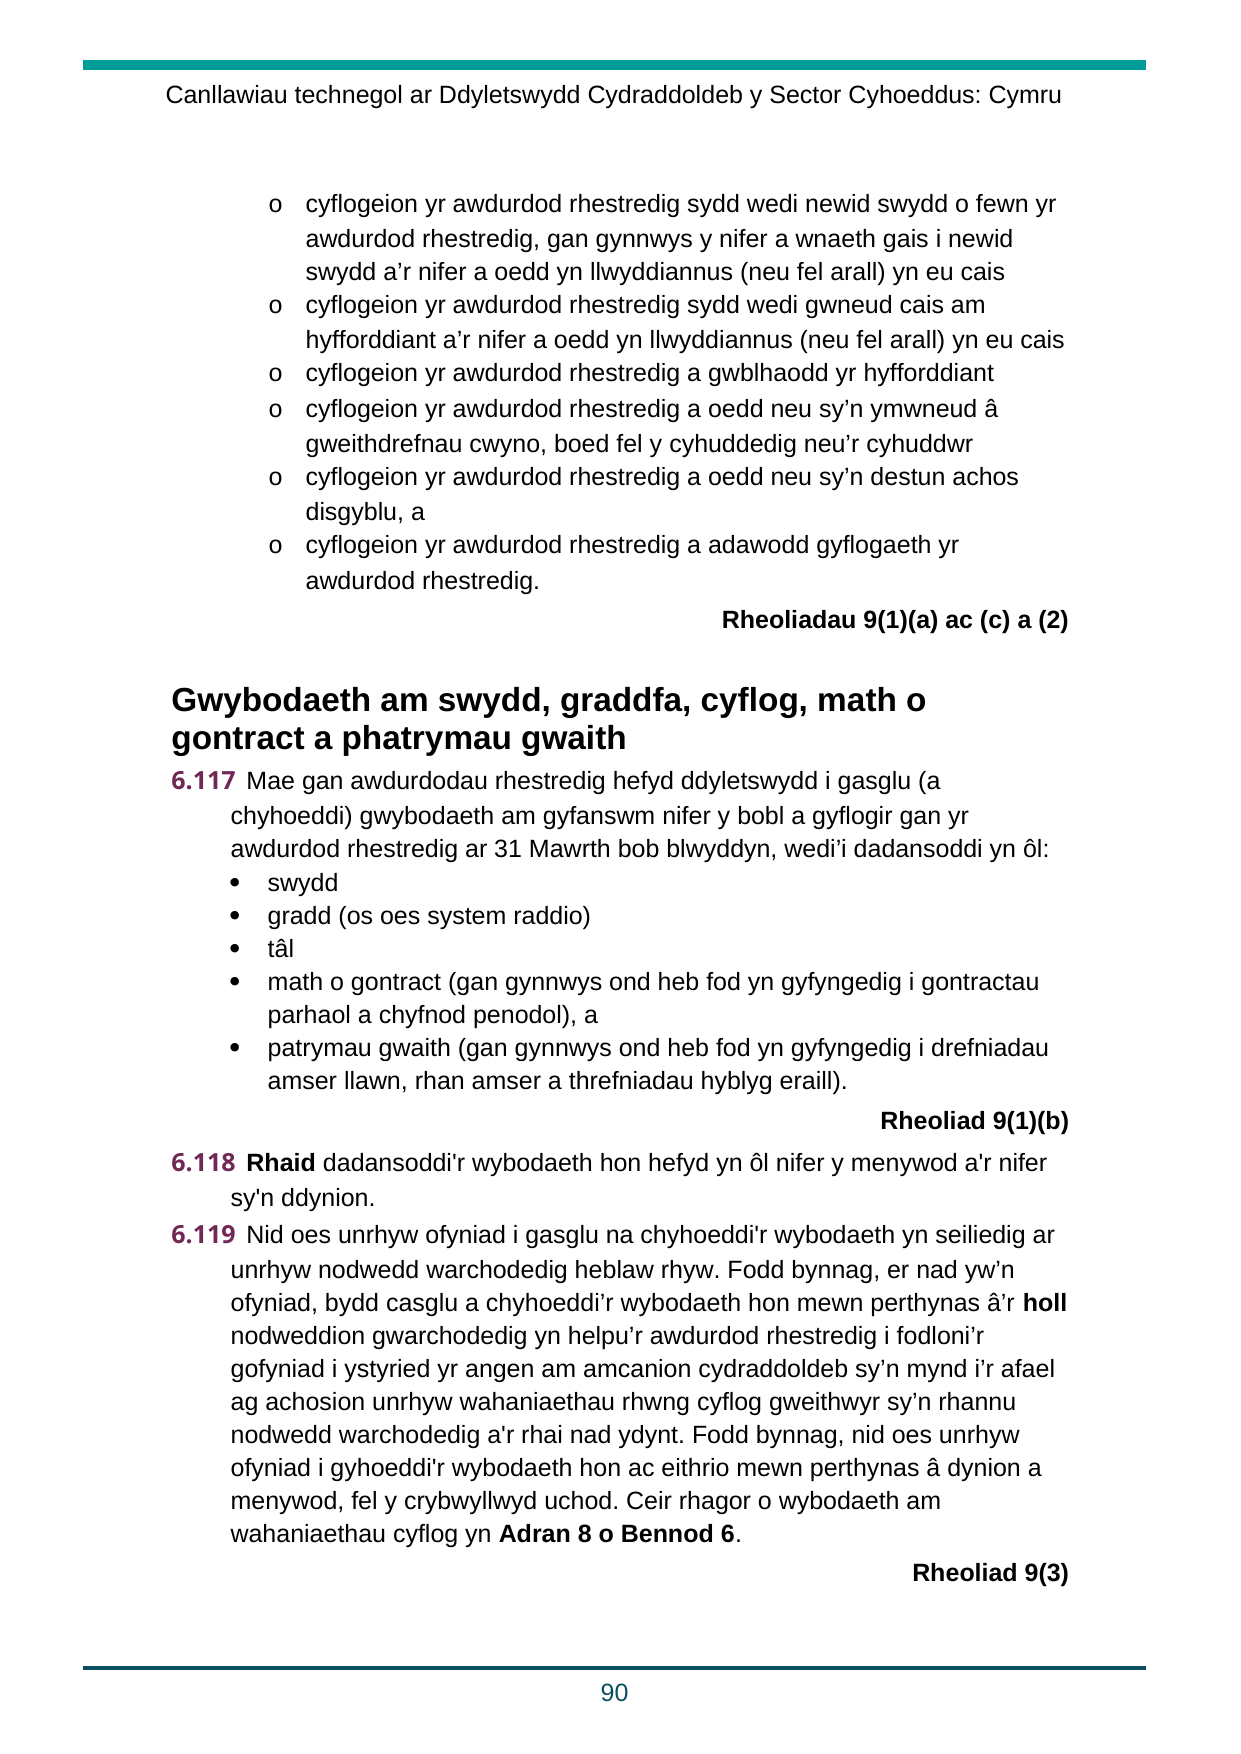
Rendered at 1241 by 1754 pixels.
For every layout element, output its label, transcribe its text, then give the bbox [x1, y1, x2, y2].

list gradd (os oes system raddio) [230, 901, 1069, 930]
list cyflogeion yr awdurdod rhestredig a gwblhaodd yr hyfforddiant [268, 358, 1069, 389]
list cyflogeion yr awdurdod rhestredig sydd wedi newid swydd o fewn yr awdurdod rhestredig, gan gynnwys y nifer a wnaeth gais i newid swydd a’r nifer a oedd yn llwyddiannus (neu fel arall) yn eu cais [268, 189, 1069, 286]
list cyflogeion yr awdurdod rhestredig a oedd neu sy’n destun achos disgyblu, a [268, 462, 1069, 526]
list cyflogeion yr awdurdod rhestredig a oedd neu sy’n ymwneud â gweithdrefnau cwyno, boed fel y cyhuddedig neu’r cyhuddwr [268, 394, 1069, 458]
list Rhaid dadansoddi'r wybodaeth hon hefyd yn ôl nifer y menywod a'r nifer sy'n ddynion. [171, 1145, 1069, 1212]
text Rheoliad 9(1)(b) [230, 1106, 1069, 1134]
subtitle Gwybodaeth am swydd, graddfa, cyflog, math o gontract a phatrymau gwaith [171, 679, 1069, 756]
list Nid oes unrhyw ofyniad i gasglu na chyhoeddi'r wybodaeth yn seiliedig ar unrhyw nodwedd warchodedig heblaw rhyw. Fodd bynnag, er nad yw’n ofyniad, bydd casglu a chyhoeddi’r wybodaeth hon mewn perthynas â’r holl nodweddion gwarchodedig yn helpu’r awdurdod rhestredig i fodloni’r gofyniad i ystyried yr angen am amcanion cydraddoldeb sy’n mynd i’r afael ag achosion unrhyw wahaniaethau rhwng cyflog gweithwyr sy’n rhannu nodwedd warchodedig a'r rhai nad ydynt. Fodd bynnag, nid oes unrhyw ofyniad i gyhoeddi'r wybodaeth hon ac eithrio mewn perthynas â dynion a menywod, fel y crybwyllwyd uchod. Ceir rhagor o wybodaeth am wahaniaethau cyflog yn Adran 8 o Bennod 6. [171, 1216, 1069, 1547]
list swydd [230, 868, 1069, 897]
text Rheoliadau 9(1)(a) ac (c) a (2) [230, 605, 1069, 634]
list patrymau gwaith (gan gynnwys ond heb fod yn gyfyngedig i drefniadau amser llawn, rhan amser a threfniadau hyblyg eraill). [230, 1033, 1069, 1095]
text Rheoliad 9(3) [230, 1558, 1069, 1587]
list tâl [230, 934, 1069, 963]
list cyflogeion yr awdurdod rhestredig sydd wedi gwneud cais am hyfforddiant a’r nifer a oedd yn llwyddiannus (neu fel arall) yn eu cais [268, 290, 1069, 354]
list cyflogeion yr awdurdod rhestredig a adawodd gyflogaeth yr awdurdod rhestredig. [268, 530, 1069, 594]
list Mae gan awdurdodau rhestredig hefyd ddyletswydd i gasglu (a chyhoeddi) gwybodaeth am gyfanswm nifer y bobl a gyflogir gan yr awdurdod rhestredig ar 31 Mawrth bob blwyddyn, wedi’i dadansoddi yn ôl: [171, 763, 1069, 863]
list math o gontract (gan gynnwys ond heb fod yn gyfyngedig i gontractau parhaol a chyfnod penodol), a [230, 967, 1069, 1029]
